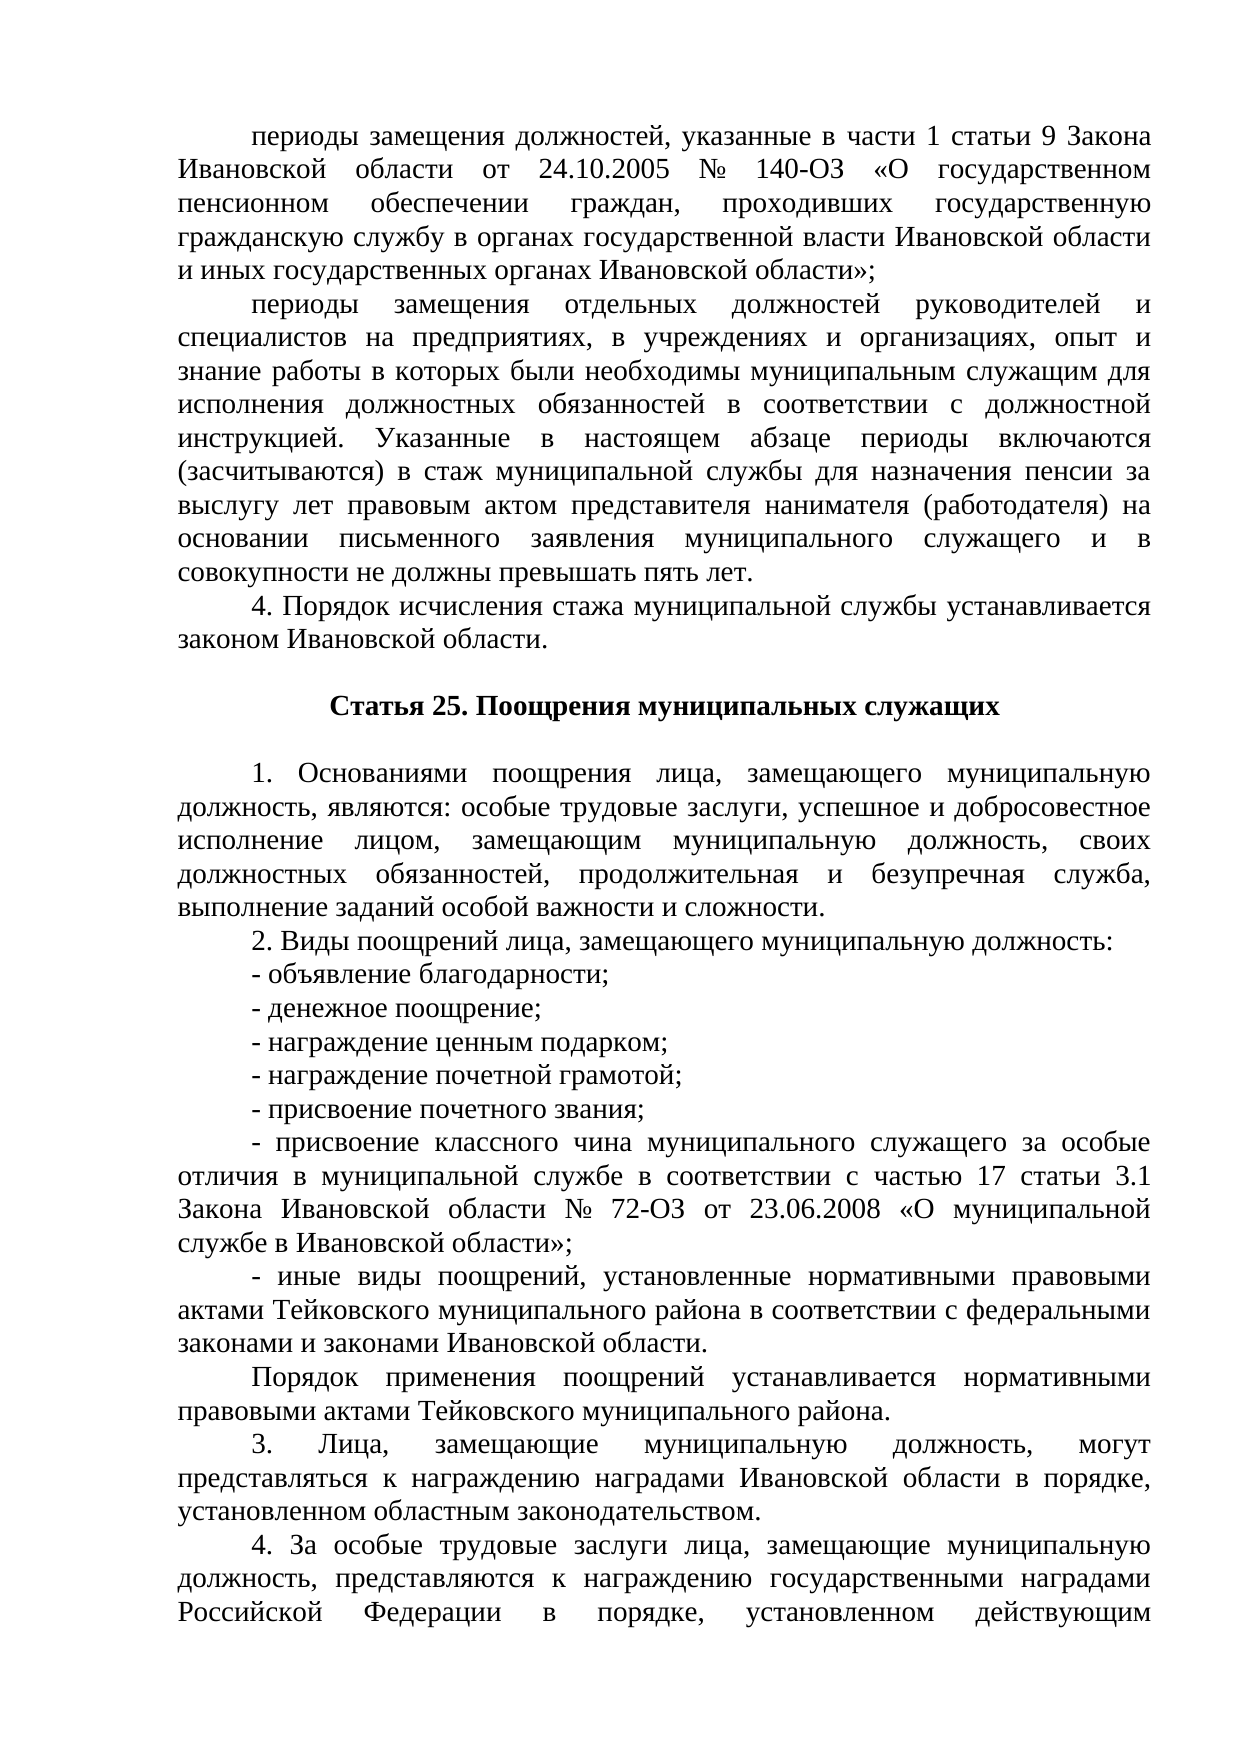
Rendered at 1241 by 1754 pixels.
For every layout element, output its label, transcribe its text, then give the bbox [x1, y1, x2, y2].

text периоды замещения отдельных должностей руководителей и специалистов на предприятиях, в учреждениях и организациях, опыт и знание работы в которых были необходимы муниципальным служащим для исполнения должностных обязанностей в соответствии с должностной инструкцией. Указанные в настоящем абзаце периоды включаются (засчитываются) в стаж муниципальной службы для назначения пенсии за выслугу лет правовым актом представителя нанимателя (работодателя) на основании письменного заявления муниципального служащего и в совокупности не должны превышать пять лет. [177, 286, 1152, 588]
text - денежное поощрение; [177, 990, 1152, 1024]
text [177, 1527, 1152, 1627]
text - награждение ценным подарком; [177, 1024, 1152, 1057]
text 3. Лица, замещающие муниципальную должность, могут представляться к награждению наградами Ивановской области в порядке, установленном областным законодательством. [177, 1426, 1152, 1527]
text 1. Основаниями поощрения лица, замещающего муниципальную должность, являются: особые трудовые заслуги, успешное и добросовестное исполнение лицом, замещающим муниципальную должность, своих должностных обязанностей, продолжительная и безупречная служба, выполнение заданий особой важности и сложности. [177, 755, 1152, 923]
text - награждение почетной грамотой; [177, 1057, 1152, 1091]
text 4. Порядок исчисления стажа муниципальной службы устанавливается законом Ивановской области. [177, 588, 1152, 655]
text - присвоение почетного звания; [177, 1091, 1152, 1124]
text Порядок применения поощрений устанавливается нормативными правовыми актами Тейковского муниципального района. [177, 1359, 1152, 1426]
text - объявление благодарности; [177, 957, 1152, 990]
text - иные виды поощрений, установленные нормативными правовыми актами Тейковского муниципального района в соответствии с федеральными законами и законами Ивановской области. [177, 1258, 1152, 1359]
title Статья 25. Поощрения муниципальных служащих [177, 688, 1152, 722]
text периоды замещения должностей, указанные в части 1 статьи 9 Закона Ивановской области от 24.10.2005 № 140-ОЗ «О государственном пенсионном обеспечении граждан, проходивших государственную гражданскую службу в органах государственной власти Ивановской области и иных государственных органах Ивановской области»; [177, 118, 1152, 286]
text 2. Виды поощрений лица, замещающего муниципальную должность: [177, 923, 1152, 957]
text - присвоение классного чина муниципального служащего за особые отличия в муниципальной службе в соответствии с частью 17 статьи 3.1 Закона Ивановской области № 72-ОЗ от 23.06.2008 «О муниципальной службе в Ивановской области»; [177, 1124, 1152, 1258]
